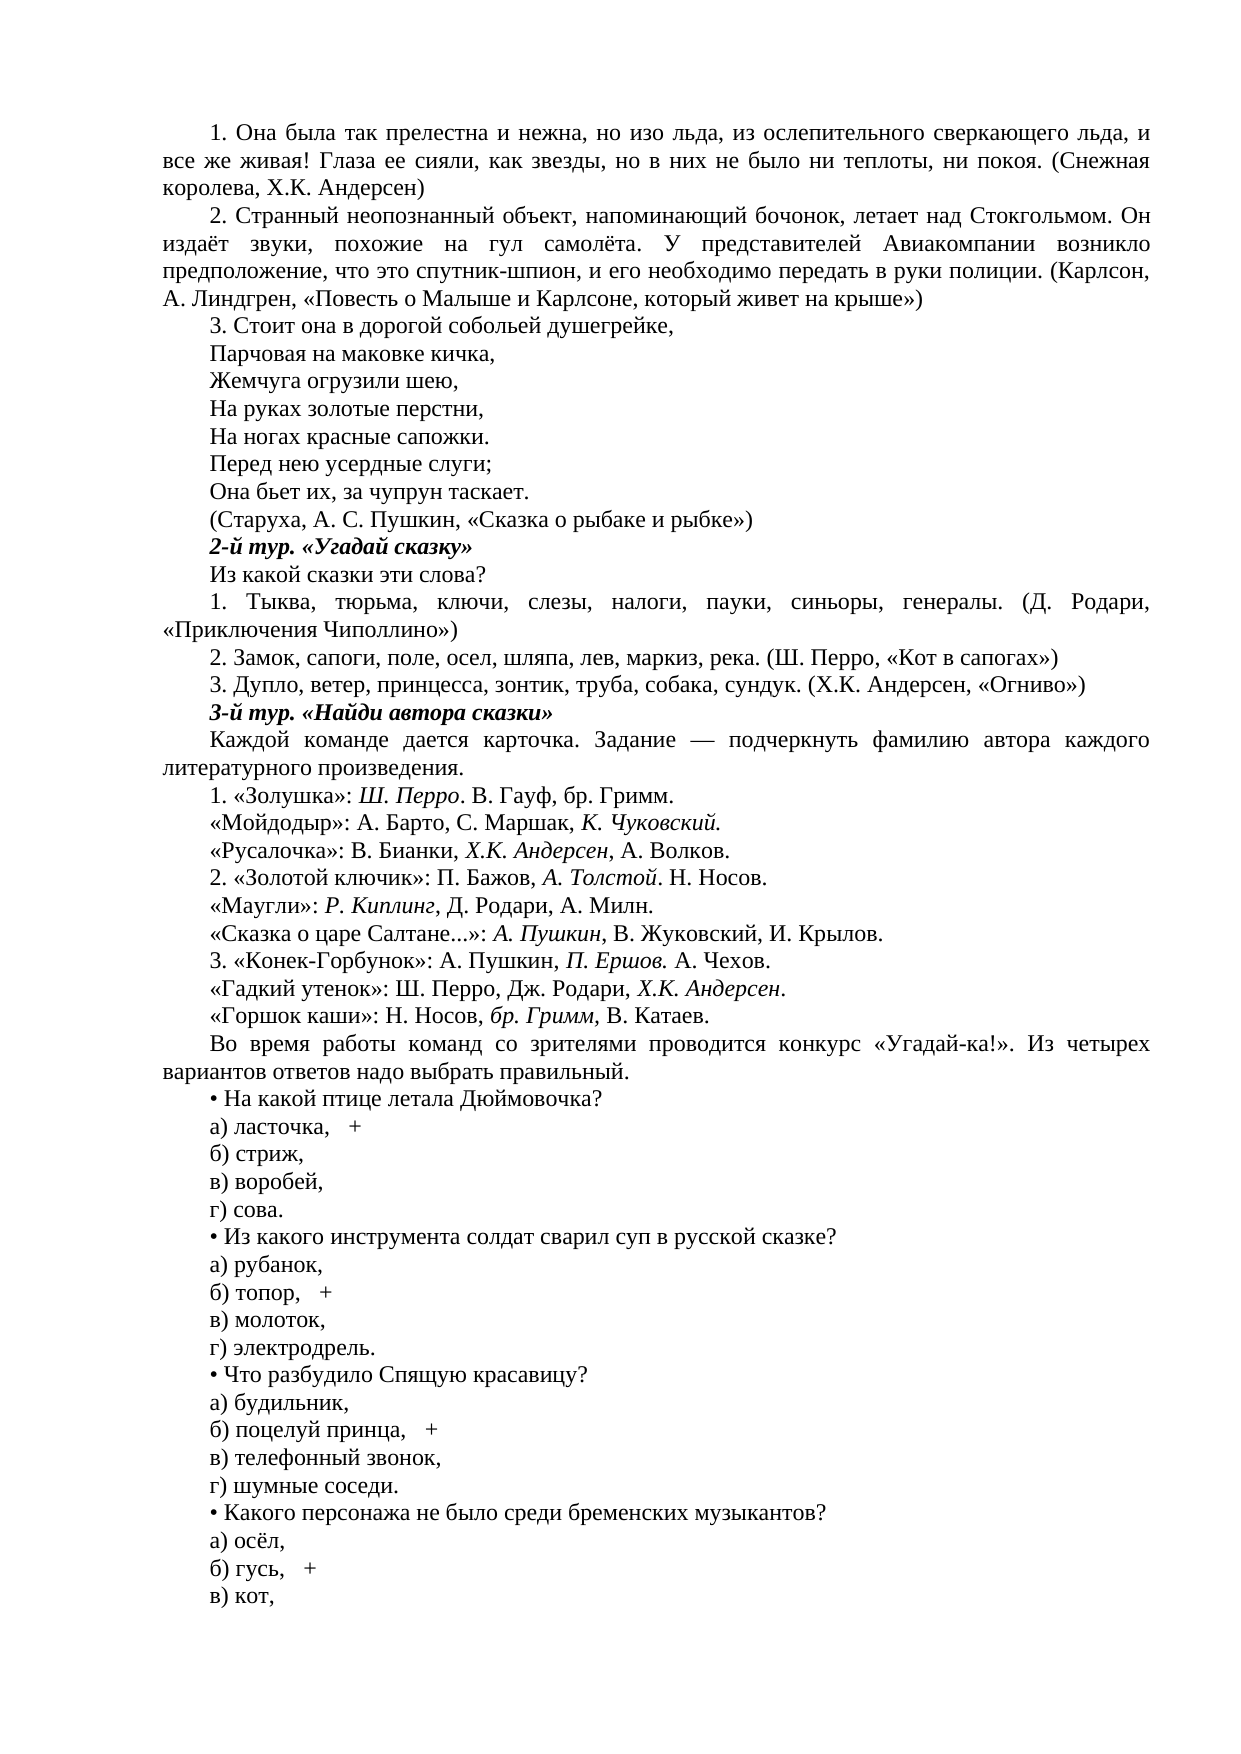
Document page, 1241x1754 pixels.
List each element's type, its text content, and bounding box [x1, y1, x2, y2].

text 3. Дупло, ветер, принцесса, зонтик, труба, собака, сундук. (Х.К. Андерсен, «Огниво») [162, 670, 1152, 698]
text 1. Она была так прелестна и нежна, но изо льда, из ослепительного сверкающего льда, и все же живая! Глаза ее сияли, как звезды, но в них не было ни теплоты, ни покоя. (Снежная королева, Х.К. Андерсен) [162, 118, 1152, 201]
text г) сова. [162, 1195, 1152, 1222]
text Каждой команде дается карточка. Задание — подчеркнуть фамилию автора каждого литературного произведения. [162, 725, 1152, 781]
text Она бьет их, за чупрун таскает. [162, 477, 1152, 504]
text 1. Тыква, тюрьма, ключи, слезы, налоги, пауки, синьоры, генералы. (Д. Родари, «Приключения Чиполлино») [162, 587, 1152, 643]
text На ногах красные сапожки. [162, 422, 1152, 449]
text 3. «Конек-Горбунок»: А. Пушкин, П. Ершов. А. Чехов. [162, 946, 1152, 974]
text «Сказка о царе Салтане...»: А. Пушкин, В. Жуковский, И. Крылов. [162, 919, 1152, 946]
text б) гусь, + [162, 1553, 1152, 1581]
text г) электродрель. [162, 1333, 1152, 1360]
text Во время работы команд со зрителями проводится конкурс «Угадай-ка!». Из четырех вариантов ответов надо выбрать правильный. [162, 1029, 1152, 1084]
text • Какого персонажа не было среди бременских музыкантов? [162, 1498, 1152, 1526]
text б) стриж, [162, 1139, 1152, 1167]
text «Горшок каши»: Н. Носов, бр. Гримм, В. Катаев. [162, 1001, 1152, 1029]
text Перед нею усердные слуги; [162, 449, 1152, 477]
text Жемчуга огрузили шею, [162, 367, 1152, 394]
text На руках золотые перстни, [162, 394, 1152, 422]
text а) будильник, [162, 1388, 1152, 1416]
text а) осёл, [162, 1526, 1152, 1553]
text 2. Замок, сапоги, поле, осел, шляпа, лев, маркиз, река. (Ш. Перро, «Кот в сапогах») [162, 643, 1152, 670]
text • Что разбудило Спящую красавицу? [162, 1360, 1152, 1388]
text в) воробей, [162, 1167, 1152, 1195]
text Парчовая на маковке кичка, [162, 339, 1152, 367]
text «Русалочка»: В. Бианки, Х.К. Андерсен, А. Волков. [162, 836, 1152, 863]
text • Из какого инструмента солдат сварил суп в русской сказке? [162, 1222, 1152, 1250]
text 2. «Золотой ключик»: П. Бажов, А. Толстой. Н. Носов. [162, 863, 1152, 891]
text б) топор, + [162, 1277, 1152, 1305]
text г) шумные соседи. [162, 1471, 1152, 1498]
text «Маугли»: Р. Киплинг, Д. Родари, А. Милн. [162, 891, 1152, 919]
text а) рубанок, [162, 1250, 1152, 1277]
text 1. «Золушка»: Ш. Перро. В. Гауф, бр. Гримм. [162, 781, 1152, 808]
text «Гадкий утенок»: Ш. Перро, Дж. Родари, Х.К. Андерсен. [162, 974, 1152, 1001]
text 2. Странный неопознанный объект, напоминающий бочонок, летает над Стокгольмом. Он издаёт звуки, похожие на гул самолёта. У представителей Авиакомпании возникло предположение, что это спутник-шпион, и его необходимо передать в руки полиции. (Карлсон, А. Линдгрен, «Повесть о Малыше и Карлсоне, который живет на крыше») [162, 201, 1152, 311]
text «Мойдодыр»: А. Барто, С. Маршак, К. Чуковский. [162, 808, 1152, 836]
text а) ласточка, + [162, 1112, 1152, 1139]
text в) молоток, [162, 1305, 1152, 1333]
text • На какой птице летала Дюймовочка? [162, 1084, 1152, 1112]
text б) поцелуй принца, + [162, 1416, 1152, 1443]
text 3-й тур. «Найди автора сказки» [162, 698, 1152, 725]
text 3. Стоит она в дорогой собольей душегрейке, [162, 311, 1152, 339]
text 2-й тур. «Угадай сказку» [162, 532, 1152, 560]
text в) кот, [162, 1581, 1152, 1609]
text в) телефонный звонок, [162, 1443, 1152, 1471]
text Из какой сказки эти слова? [162, 560, 1152, 587]
text (Старуха, А. С. Пушкин, «Сказка о рыбаке и рыбке») [162, 504, 1152, 532]
